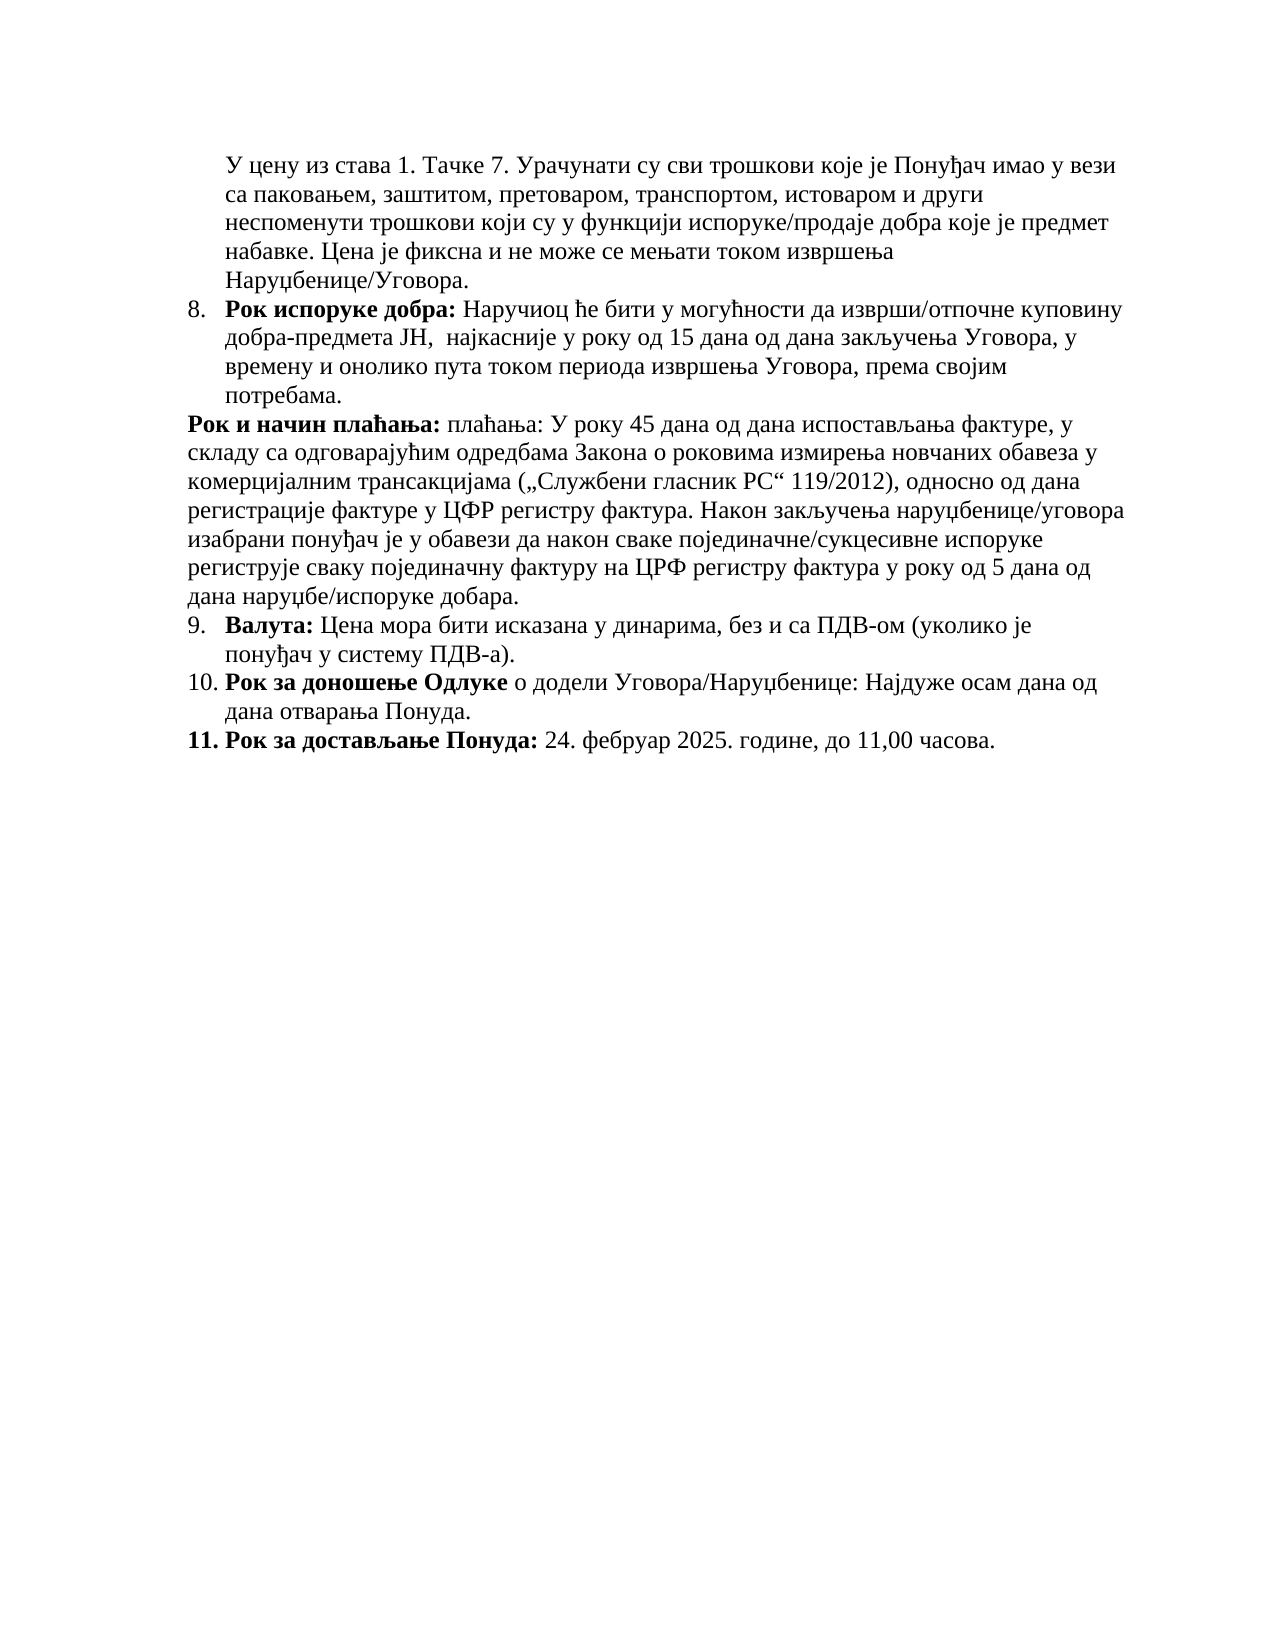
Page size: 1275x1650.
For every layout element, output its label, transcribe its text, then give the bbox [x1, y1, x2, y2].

text У цену из става 1. Тачке 7. Урачунати су сви трошкови које је Понуђач имао у вези са паковањем, заштитом, претоваром, транспортом, истоваром и други неспоменути трошкови који су у функцији испоруке/продаје добра које је предмет набавке. Цена је фиксна и не може се мењати током извршења Наруџбенице/Уговора. [225, 150, 1125, 294]
text Рок и начин плаћања: плаћања: У року 45 дана од дана испостављања фактуре, у складу са oдговарајућим одредбама Закона о роковима измирења новчаних обавеза у комерцијалним трансакцијама („Службени гласник РС“ 119/2012), односно од дана регистрације фактуре у ЦФР регистру фактура. Након закључења наруџбенице/уговора изабрани понуђач је у обавези да након сваке појединачне/сукцесивне испоруке региструје сваку појединачну фактуру на ЦРФ регистру фактура у року од 5 дана од дана наруџбе/испоруке добара. [187, 409, 1125, 610]
list Валута: Цена мора бити исказана у динарима, без и са ПДВ-ом (уколико је понуђач у систему ПДВ-а). [187, 610, 1125, 667]
list Рок испоруке добра: Наручиоц ће бити у могућности да изврши/отпочне куповину добра-предмета ЈН, најкасније у року од 15 дана од дана закључења Уговора, у времену и онолико пута током периода извршења Уговора, према својим потребама. [187, 294, 1125, 409]
list Рок за достављање Понуда: 24. фебруар 2025. године, до 11,00 часова. [187, 725, 1125, 754]
list Рок за доношење Одлуке о додели Уговора/Наруџбенице: Најдуже осам дана од дана отварања Понуда. [187, 667, 1125, 725]
